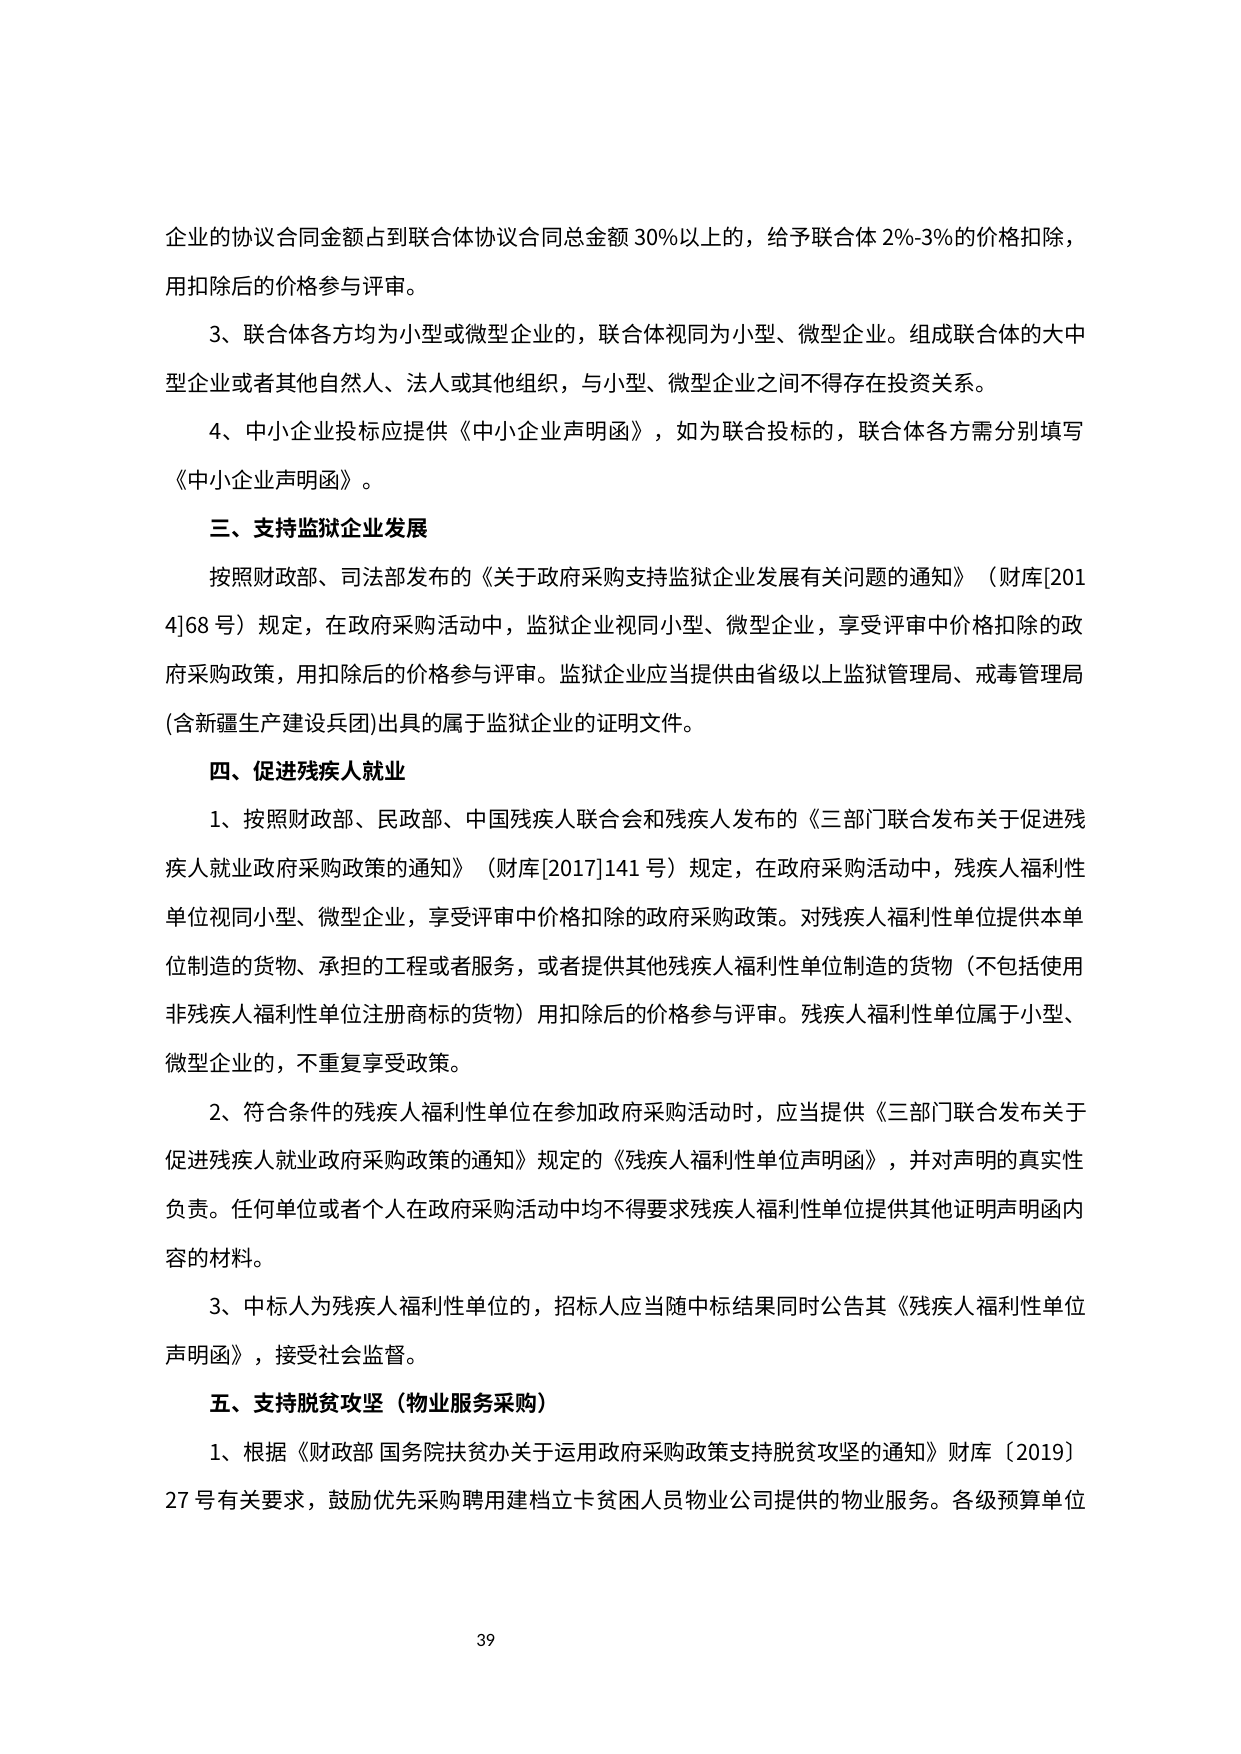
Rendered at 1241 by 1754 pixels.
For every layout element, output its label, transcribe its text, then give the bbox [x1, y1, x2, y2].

text 2、符合条件的残疾人福利性单位在参加政府采购活动时，应当提供《三部门联合发布关于促进残疾人就业政府采购政策的通知》规定的《残疾人福利性单位声明函》，并对声明的真实性负责。任何单位或者个人在政府采购活动中均不得要求残疾人福利性单位提供其他证明声明函内容的材料。 [165, 1094, 1087, 1273]
text 四、促进残疾人就业 [165, 754, 1087, 786]
text 3、中标人为残疾人福利性单位的，招标人应当随中标结果同时公告其《残疾人福利性单位声明函》，接受社会监督。 [165, 1289, 1087, 1370]
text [165, 219, 1087, 301]
text 五、支持脱贫攻坚（物业服务采购） [165, 1386, 1087, 1418]
text 按照财政部、司法部发布的《关于政府采购支持监狱企业发展有关问题的通知》（财库[2014]68号）规定，在政府采购活动中，监狱企业视同小型、微型企业，享受评审中价格扣除的政府采购政策，用扣除后的价格参与评审。监狱企业应当提供由省级以上监狱管理局、戒毒管理局(含新疆生产建设兵团)出具的属于监狱企业的证明文件。 [165, 559, 1087, 738]
text 3、联合体各方均为小型或微型企业的，联合体视同为小型、微型企业。组成联合体的大中型企业或者其他自然人、法人或其他组织，与小型、微型企业之间不得存在投资关系。 [165, 317, 1087, 398]
text 三、支持监狱企业发展 [165, 511, 1087, 543]
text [165, 1434, 1087, 1515]
text 4、中小企业投标应提供《中小企业声明函》，如为联合投标的，联合体各方需分别填写《中小企业声明函》。 [165, 414, 1087, 495]
text 1、按照财政部、民政部、中国残疾人联合会和残疾人发布的《三部门联合发布关于促进残疾人就业政府采购政策的通知》（财库[2017]141号）规定，在政府采购活动中，残疾人福利性单位视同小型、微型企业，享受评审中价格扣除的政府采购政策。对残疾人福利性单位提供本单位制造的货物、承担的工程或者服务，或者提供其他残疾人福利性单位制造的货物（不包括使用非残疾人福利性单位注册商标的货物）用扣除后的价格参与评审。残疾人福利性单位属于小型、微型企业的，不重复享受政策。 [165, 802, 1087, 1078]
